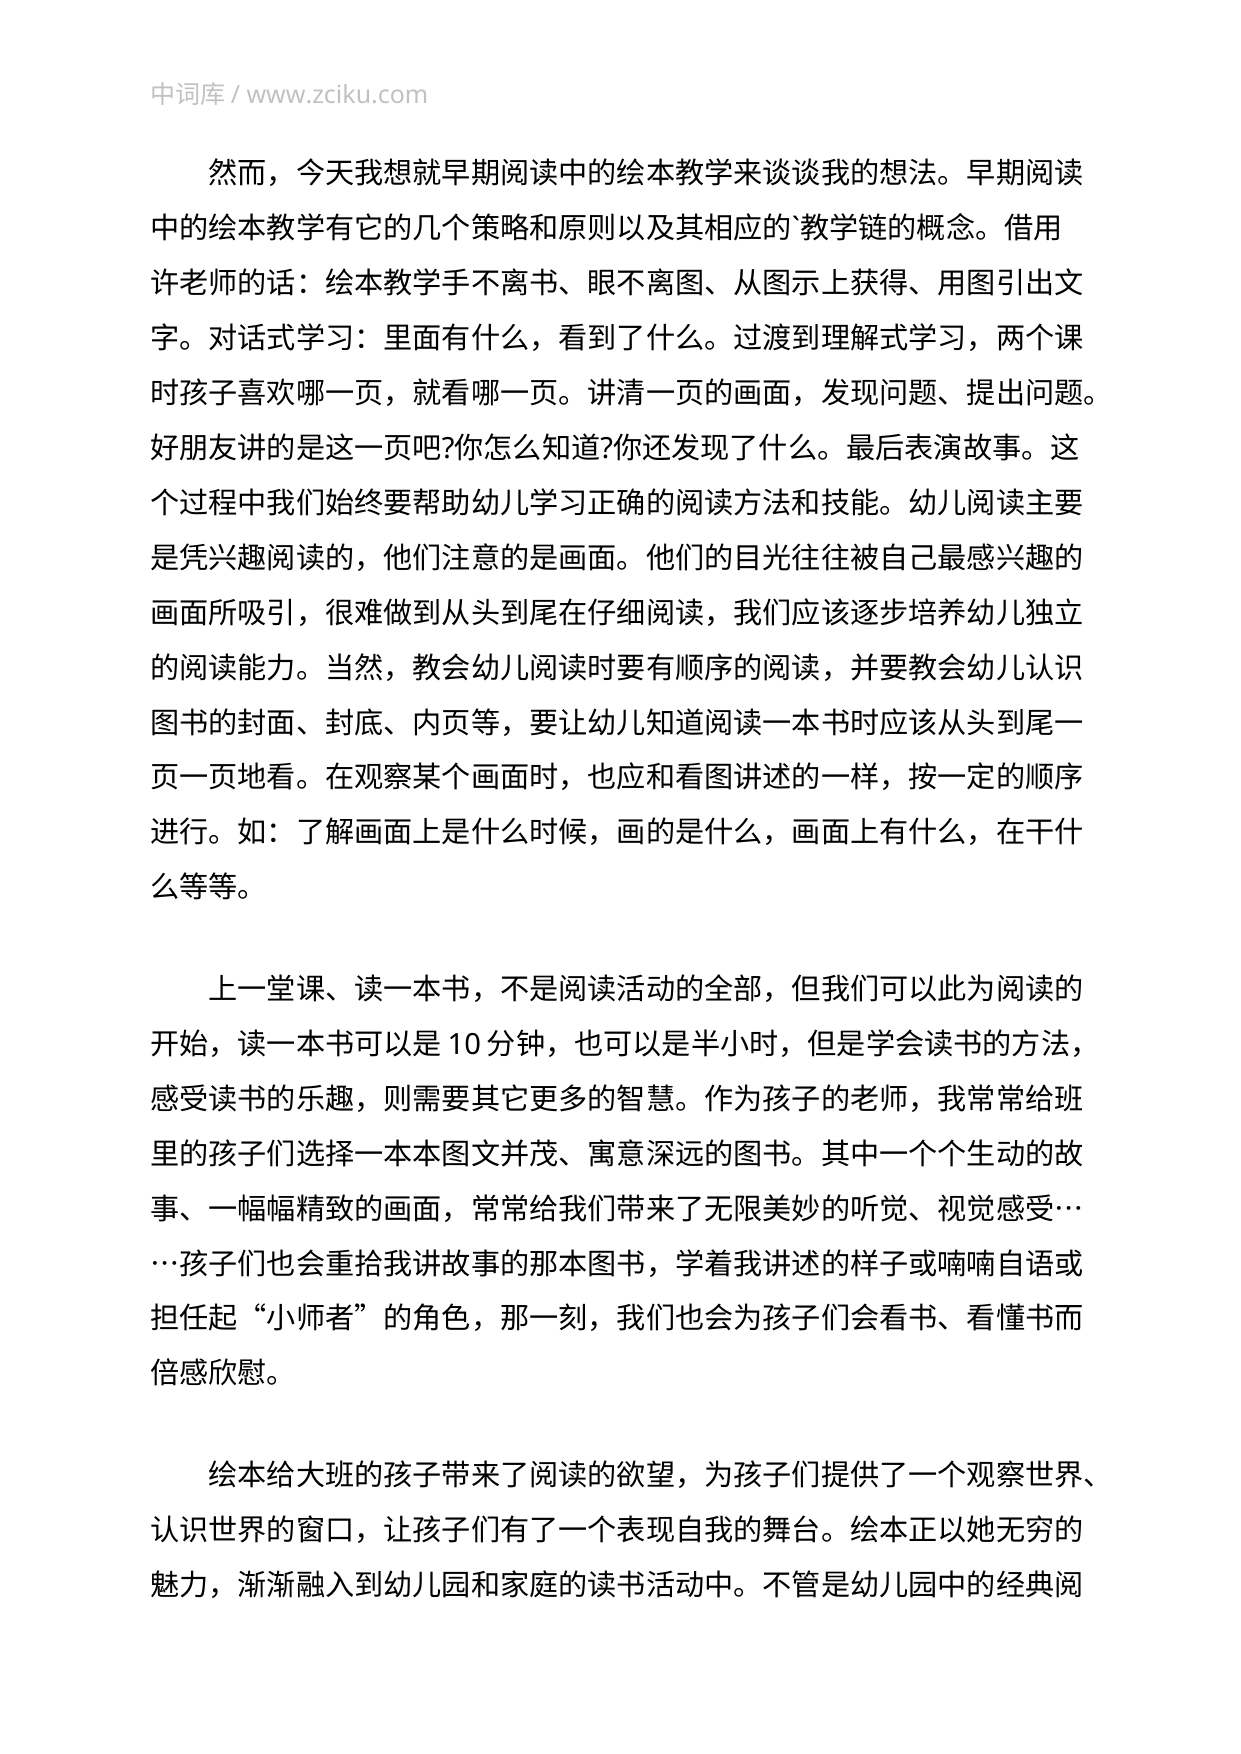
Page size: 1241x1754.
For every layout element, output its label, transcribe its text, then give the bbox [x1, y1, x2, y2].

text 然而，今天我想就早期阅读中的绘本教学来谈谈我的想法。早期阅读中的绘本教学有它的几个策略和原则以及其相应的`教学链的概念。借用许老师的话：绘本教学手不离书、眼不离图、从图示上获得、用图引出文字。对话式学习：里面有什么，看到了什么。过渡到理解式学习，两个课时孩子喜欢哪一页，就看哪一页。讲清一页的画面，发现问题、提出问题。好朋友讲的是这一页吧?你怎么知道?你还发现了什么。最后表演故事。这个过程中我们始终要帮助幼儿学习正确的阅读方法和技能。幼儿阅读主要是凭兴趣阅读的，他们注意的是画面。他们的目光往往被自己最感兴趣的画面所吸引，很难做到从头到尾在仔细阅读，我们应该逐步培养幼儿独立的阅读能力。当然，教会幼儿阅读时要有顺序的阅读，并要教会幼儿认识图书的封面、封底、内页等，要让幼儿知道阅读一本书时应该从头到尾一页一页地看。在观察某个画面时，也应和看图讲述的一样，按一定的顺序进行。如：了解画面上是什么时候，画的是什么，画面上有什么，在干什么等等。 [150, 150, 1090, 906]
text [150, 1452, 1090, 1604]
text 上一堂课、读一本书，不是阅读活动的全部，但我们可以此为阅读的开始，读一本书可以是10分钟，也可以是半小时，但是学会读书的方法，感受读书的乐趣，则需要其它更多的智慧。作为孩子的老师，我常常给班里的孩子们选择一本本图文并茂、寓意深远的图书。其中一个个生动的故事、一幅幅精致的画面，常常给我们带来了无限美妙的听觉、视觉感受……孩子们也会重拾我讲故事的那本图书，学着我讲述的样子或喃喃自语或担任起“小师者”的角色，那一刻，我们也会为孩子们会看书、看懂书而倍感欣慰。 [150, 966, 1090, 1392]
